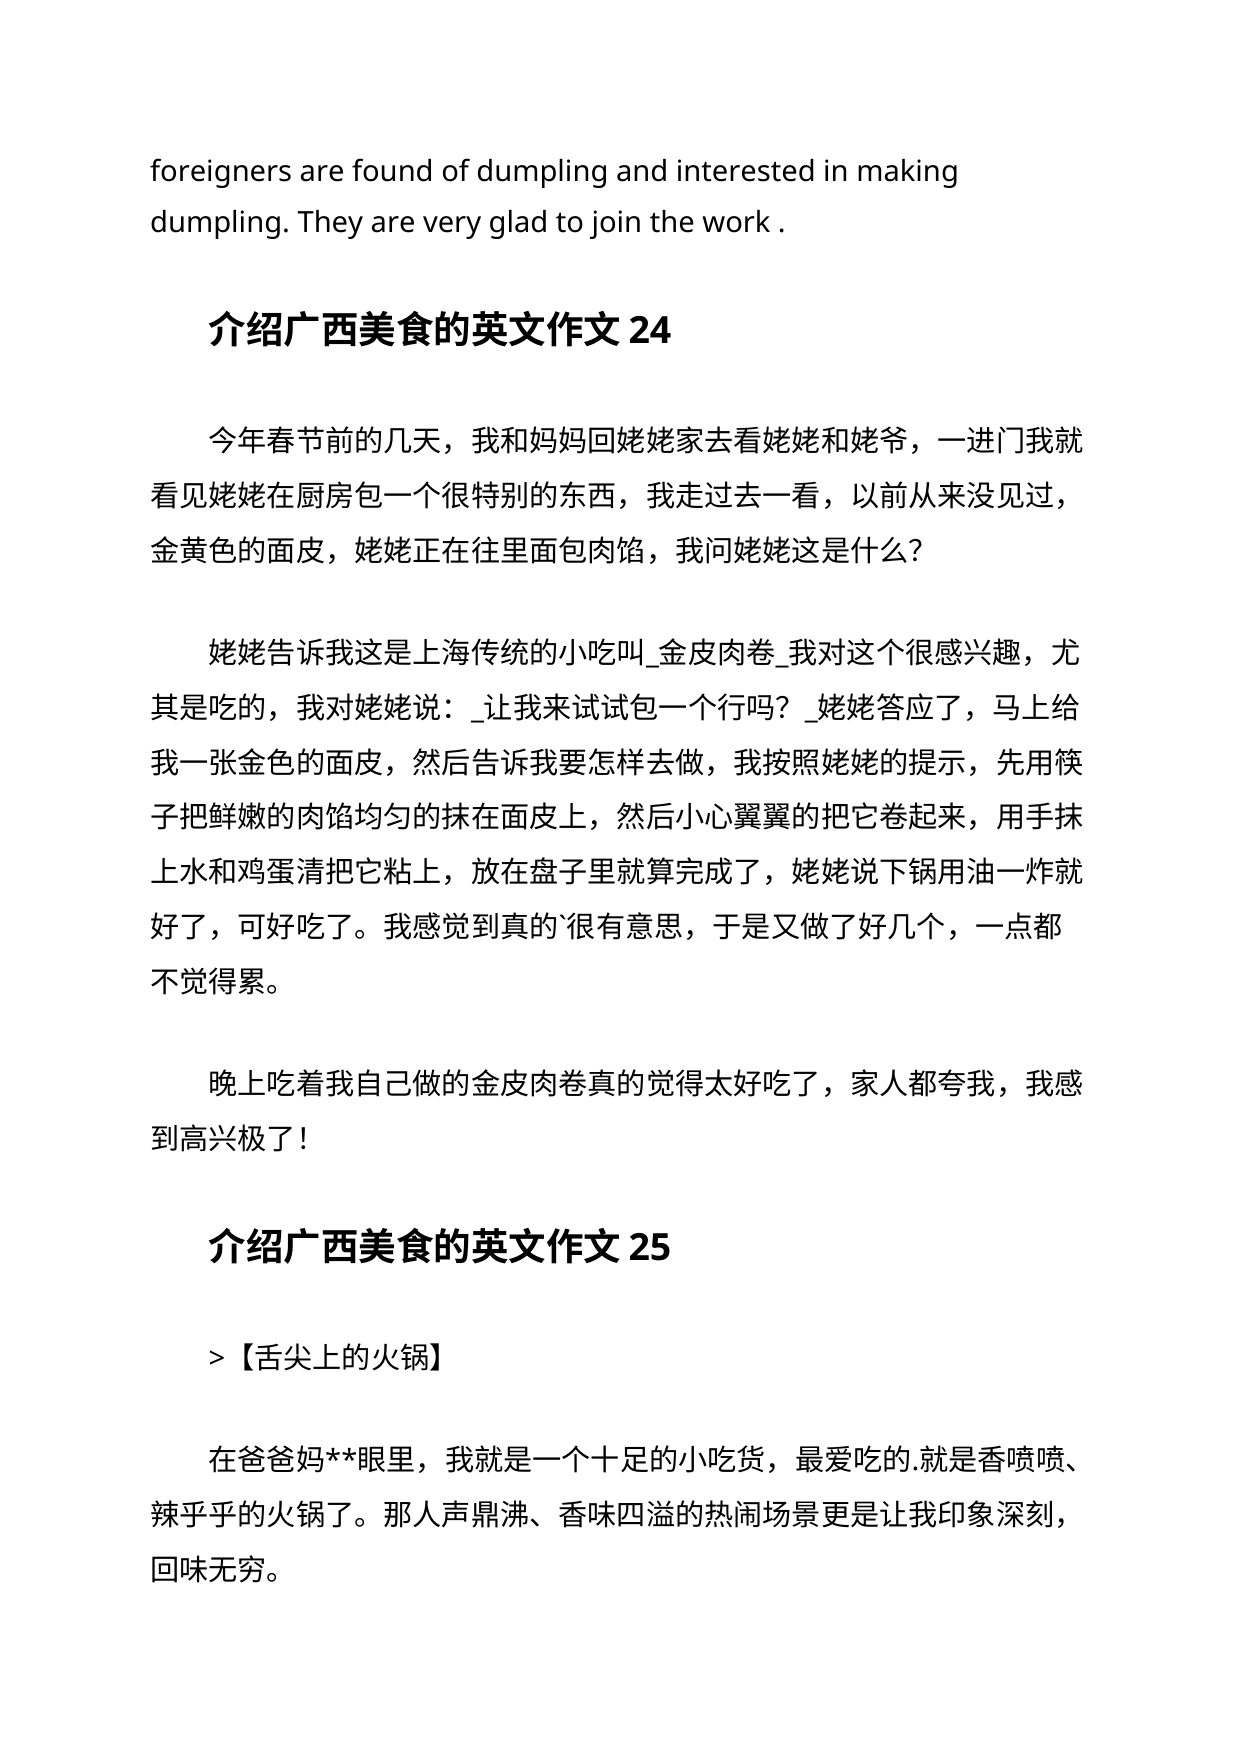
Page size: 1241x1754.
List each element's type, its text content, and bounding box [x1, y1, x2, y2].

text 姥姥告诉我这是上海传统的小吃叫_金皮肉卷_我对这个很感兴趣，尤其是吃的，我对姥姥说：_让我来试试包一个行吗？_姥姥答应了，马上给我一张金色的面皮，然后告诉我要怎样去做，我按照姥姥的提示，先用筷子把鲜嫩的肉馅均匀的抹在面皮上，然后小心翼翼的把它卷起来，用手抹上水和鸡蛋清把它粘上，放在盘子里就算完成了，姥姥说下锅用油一炸就好了，可好吃了。我感觉到真的`很有意思，于是又做了好几个，一点都不觉得累。 [150, 629, 1090, 1001]
text 今年春节前的几天，我和妈妈回姥姥家去看姥姥和姥爷，一进门我就看见姥姥在厨房包一个很特别的东西，我走过去一看，以前从来没见过，金黄色的面皮，姥姥正在往里面包肉馅，我问姥姥这是什么？ [150, 418, 1090, 570]
text 介绍广西美食的英文作文25 [150, 1217, 1090, 1272]
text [150, 150, 1090, 241]
text >【舌尖上的火锅】 [150, 1335, 1090, 1377]
text 在爸爸妈**眼里，我就是一个十足的小吃货，最爱吃的.就是香喷喷、辣乎乎的火锅了。那人声鼎沸、香味四溢的热闹场景更是让我印象深刻，回味无穷。 [150, 1437, 1090, 1589]
text 晚上吃着我自己做的金皮肉卷真的觉得太好吃了，家人都夸我，我感到高兴极了！ [150, 1061, 1090, 1158]
text 介绍广西美食的英文作文24 [150, 300, 1090, 354]
